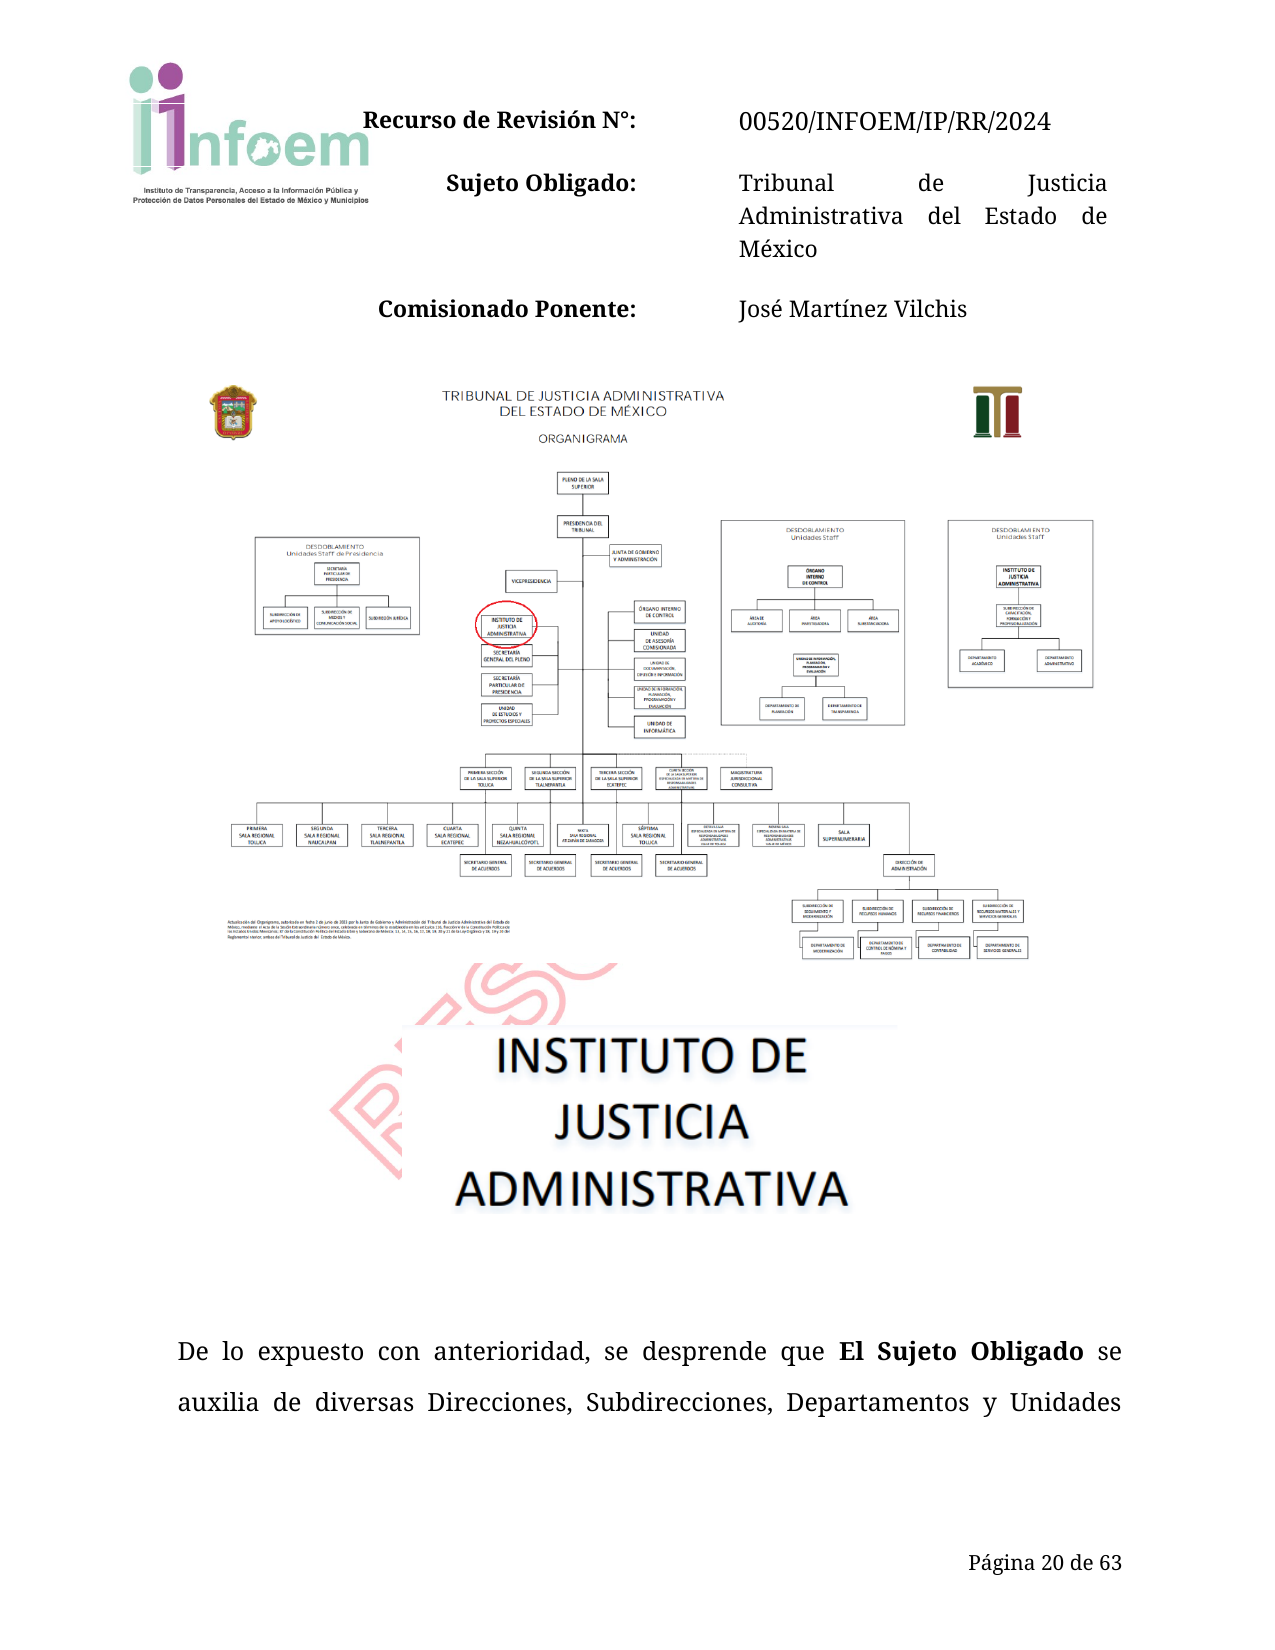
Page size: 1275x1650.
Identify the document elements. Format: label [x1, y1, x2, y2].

text [177, 1334, 1122, 1419]
picture [11, 2, 1275, 1650]
